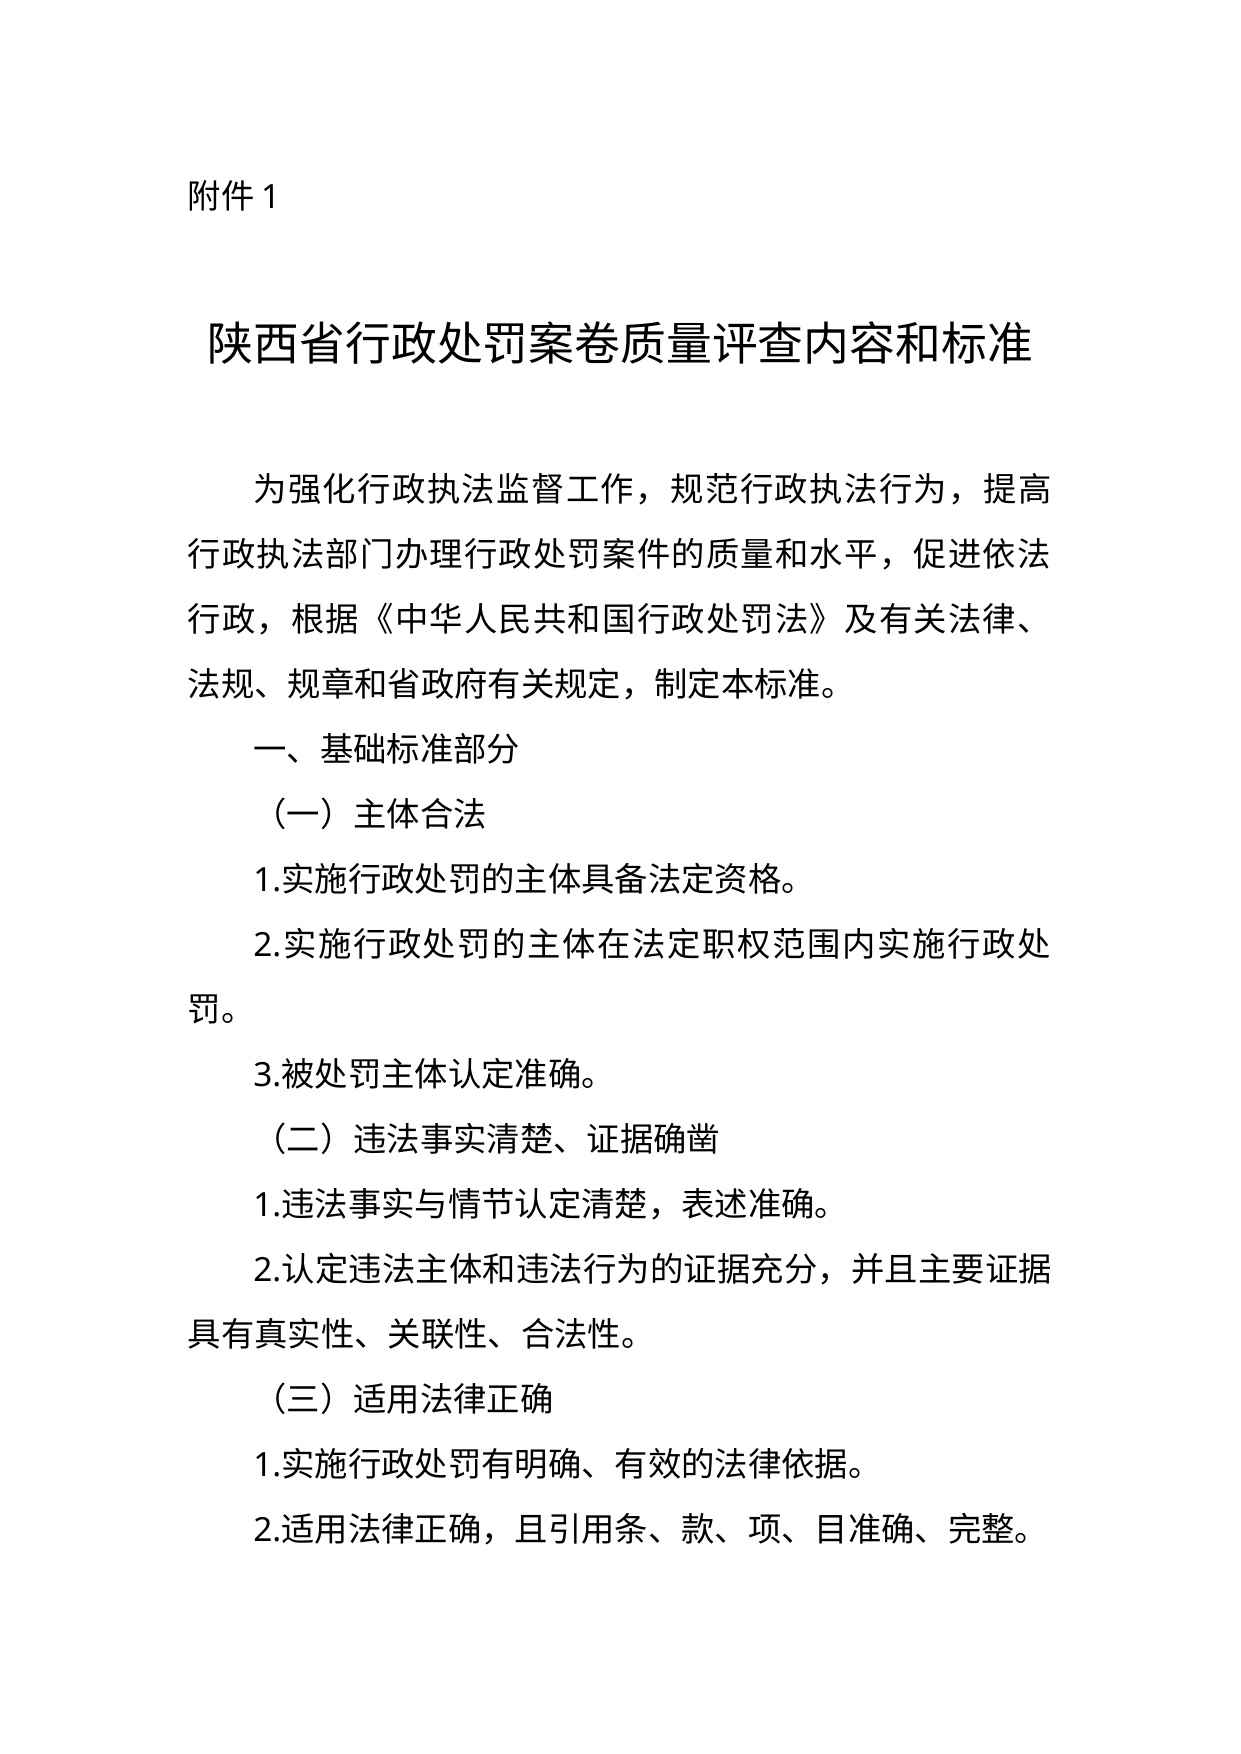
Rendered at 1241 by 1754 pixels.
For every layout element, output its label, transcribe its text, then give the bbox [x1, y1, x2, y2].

text 1.实施行政处罚的主体具备法定资格。 [187, 844, 1053, 909]
text 1.实施行政处罚有明确、有效的法律依据。 [187, 1429, 1053, 1494]
text 为强化行政执法监督工作，规范行政执法行为，提高行政执法部门办理行政处罚案件的质量和水平，促进依法行政，根据《中华人民共和国行政处罚法》及有关法律、法规、规章和省政府有关规定，制定本标准。 [187, 454, 1053, 714]
text 2.认定违法主体和违法行为的证据充分，并且主要证据具有真实性、关联性、合法性。 [187, 1234, 1053, 1364]
text 附件1 [187, 162, 1053, 227]
text （二）违法事实清楚、证据确凿 [187, 1104, 1053, 1169]
text 陕西省行政处罚案卷质量评查内容和标准 [187, 292, 1053, 389]
text 1.违法事实与情节认定清楚，表述准确。 [187, 1169, 1053, 1234]
text （一）主体合法 [187, 779, 1053, 844]
text 3.被处罚主体认定准确。 [187, 1039, 1053, 1104]
text 2.实施行政处罚的主体在法定职权范围内实施行政处罚。 [187, 909, 1053, 1039]
text 一、基础标准部分 [187, 714, 1053, 779]
text 2.适用法律正确，且引用条、款、项、目准确、完整。 [187, 1494, 1053, 1559]
text （三）适用法律正确 [187, 1364, 1053, 1429]
